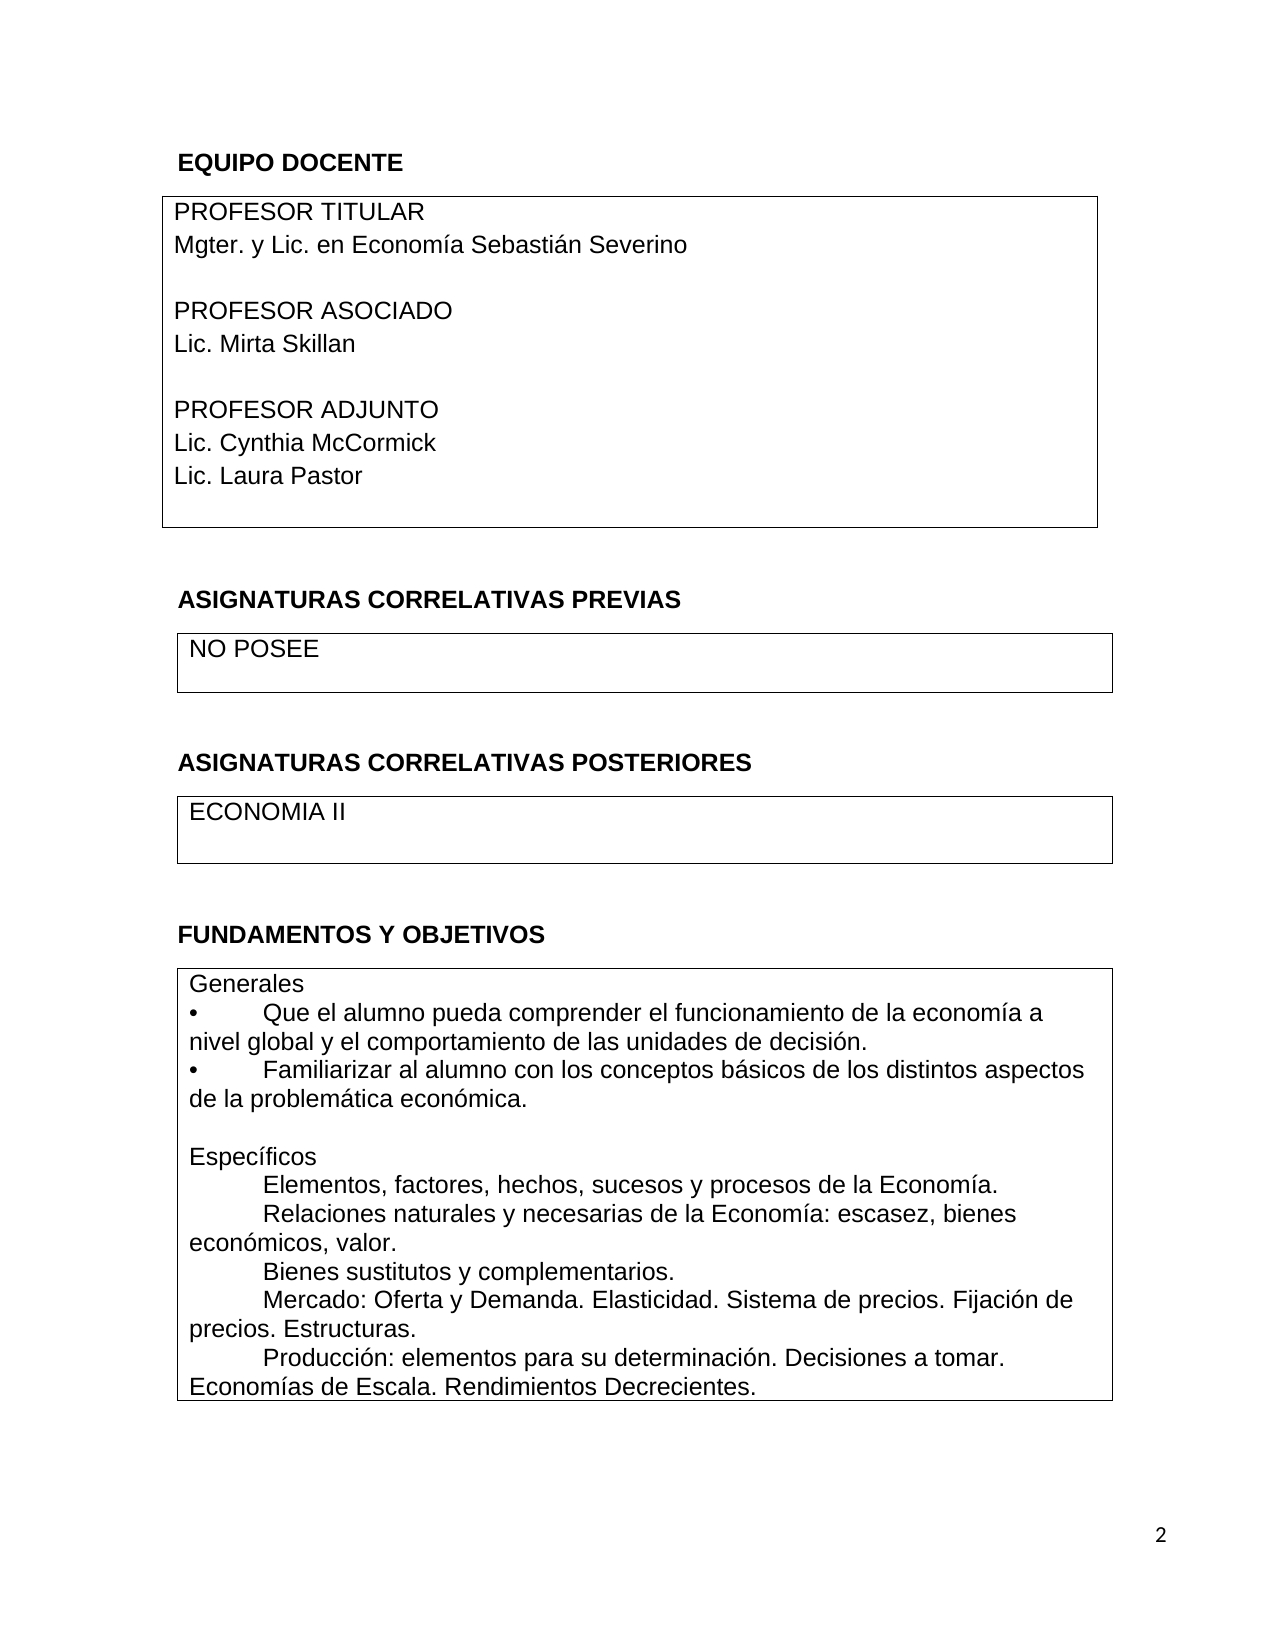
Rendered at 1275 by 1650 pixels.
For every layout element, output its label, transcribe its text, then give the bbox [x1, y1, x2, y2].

text FUNDAMENTOS Y OBJETIVOS [177, 920, 1167, 949]
table_header PROFESOR TITULAR Mgter. y Lic. en Economía Sebastián Severino PROFESOR ASOCIADO Lic. Mirta Skillan PROFESOR ADJUNTO Lic. Cynthia McCormick Lic. Laura Pastor [163, 197, 1097, 527]
table_header Generales • Que el alumno pueda comprender el funcionamiento de la economía a nivel global y el comportamiento de las unidades de decisión. • Familiarizar al alumno con los conceptos básicos de los distintos aspectos de la problemática económica. Específicos Elementos, factores, hechos, sucesos y procesos de la Economía. Relaciones naturales y necesarias de la Economía: escasez, bienes económicos, valor. Bienes sustitutos y complementarios. Mercado: Oferta y Demanda. Elasticidad. Sistema de precios. Fijación de precios. Estructuras. Producción: elementos para su determinación. Decisiones a tomar. Economías de Escala. Rendimientos Decrecientes. [178, 969, 1112, 1400]
text ASIGNATURAS CORRELATIVAS PREVIAS [177, 585, 1167, 614]
table_header NO POSEE [178, 634, 1112, 692]
text EQUIPO DOCENTE [177, 148, 1167, 176]
text ASIGNATURAS CORRELATIVAS POSTERIORES [177, 748, 1167, 777]
table_header ECONOMIA II [178, 797, 1112, 863]
